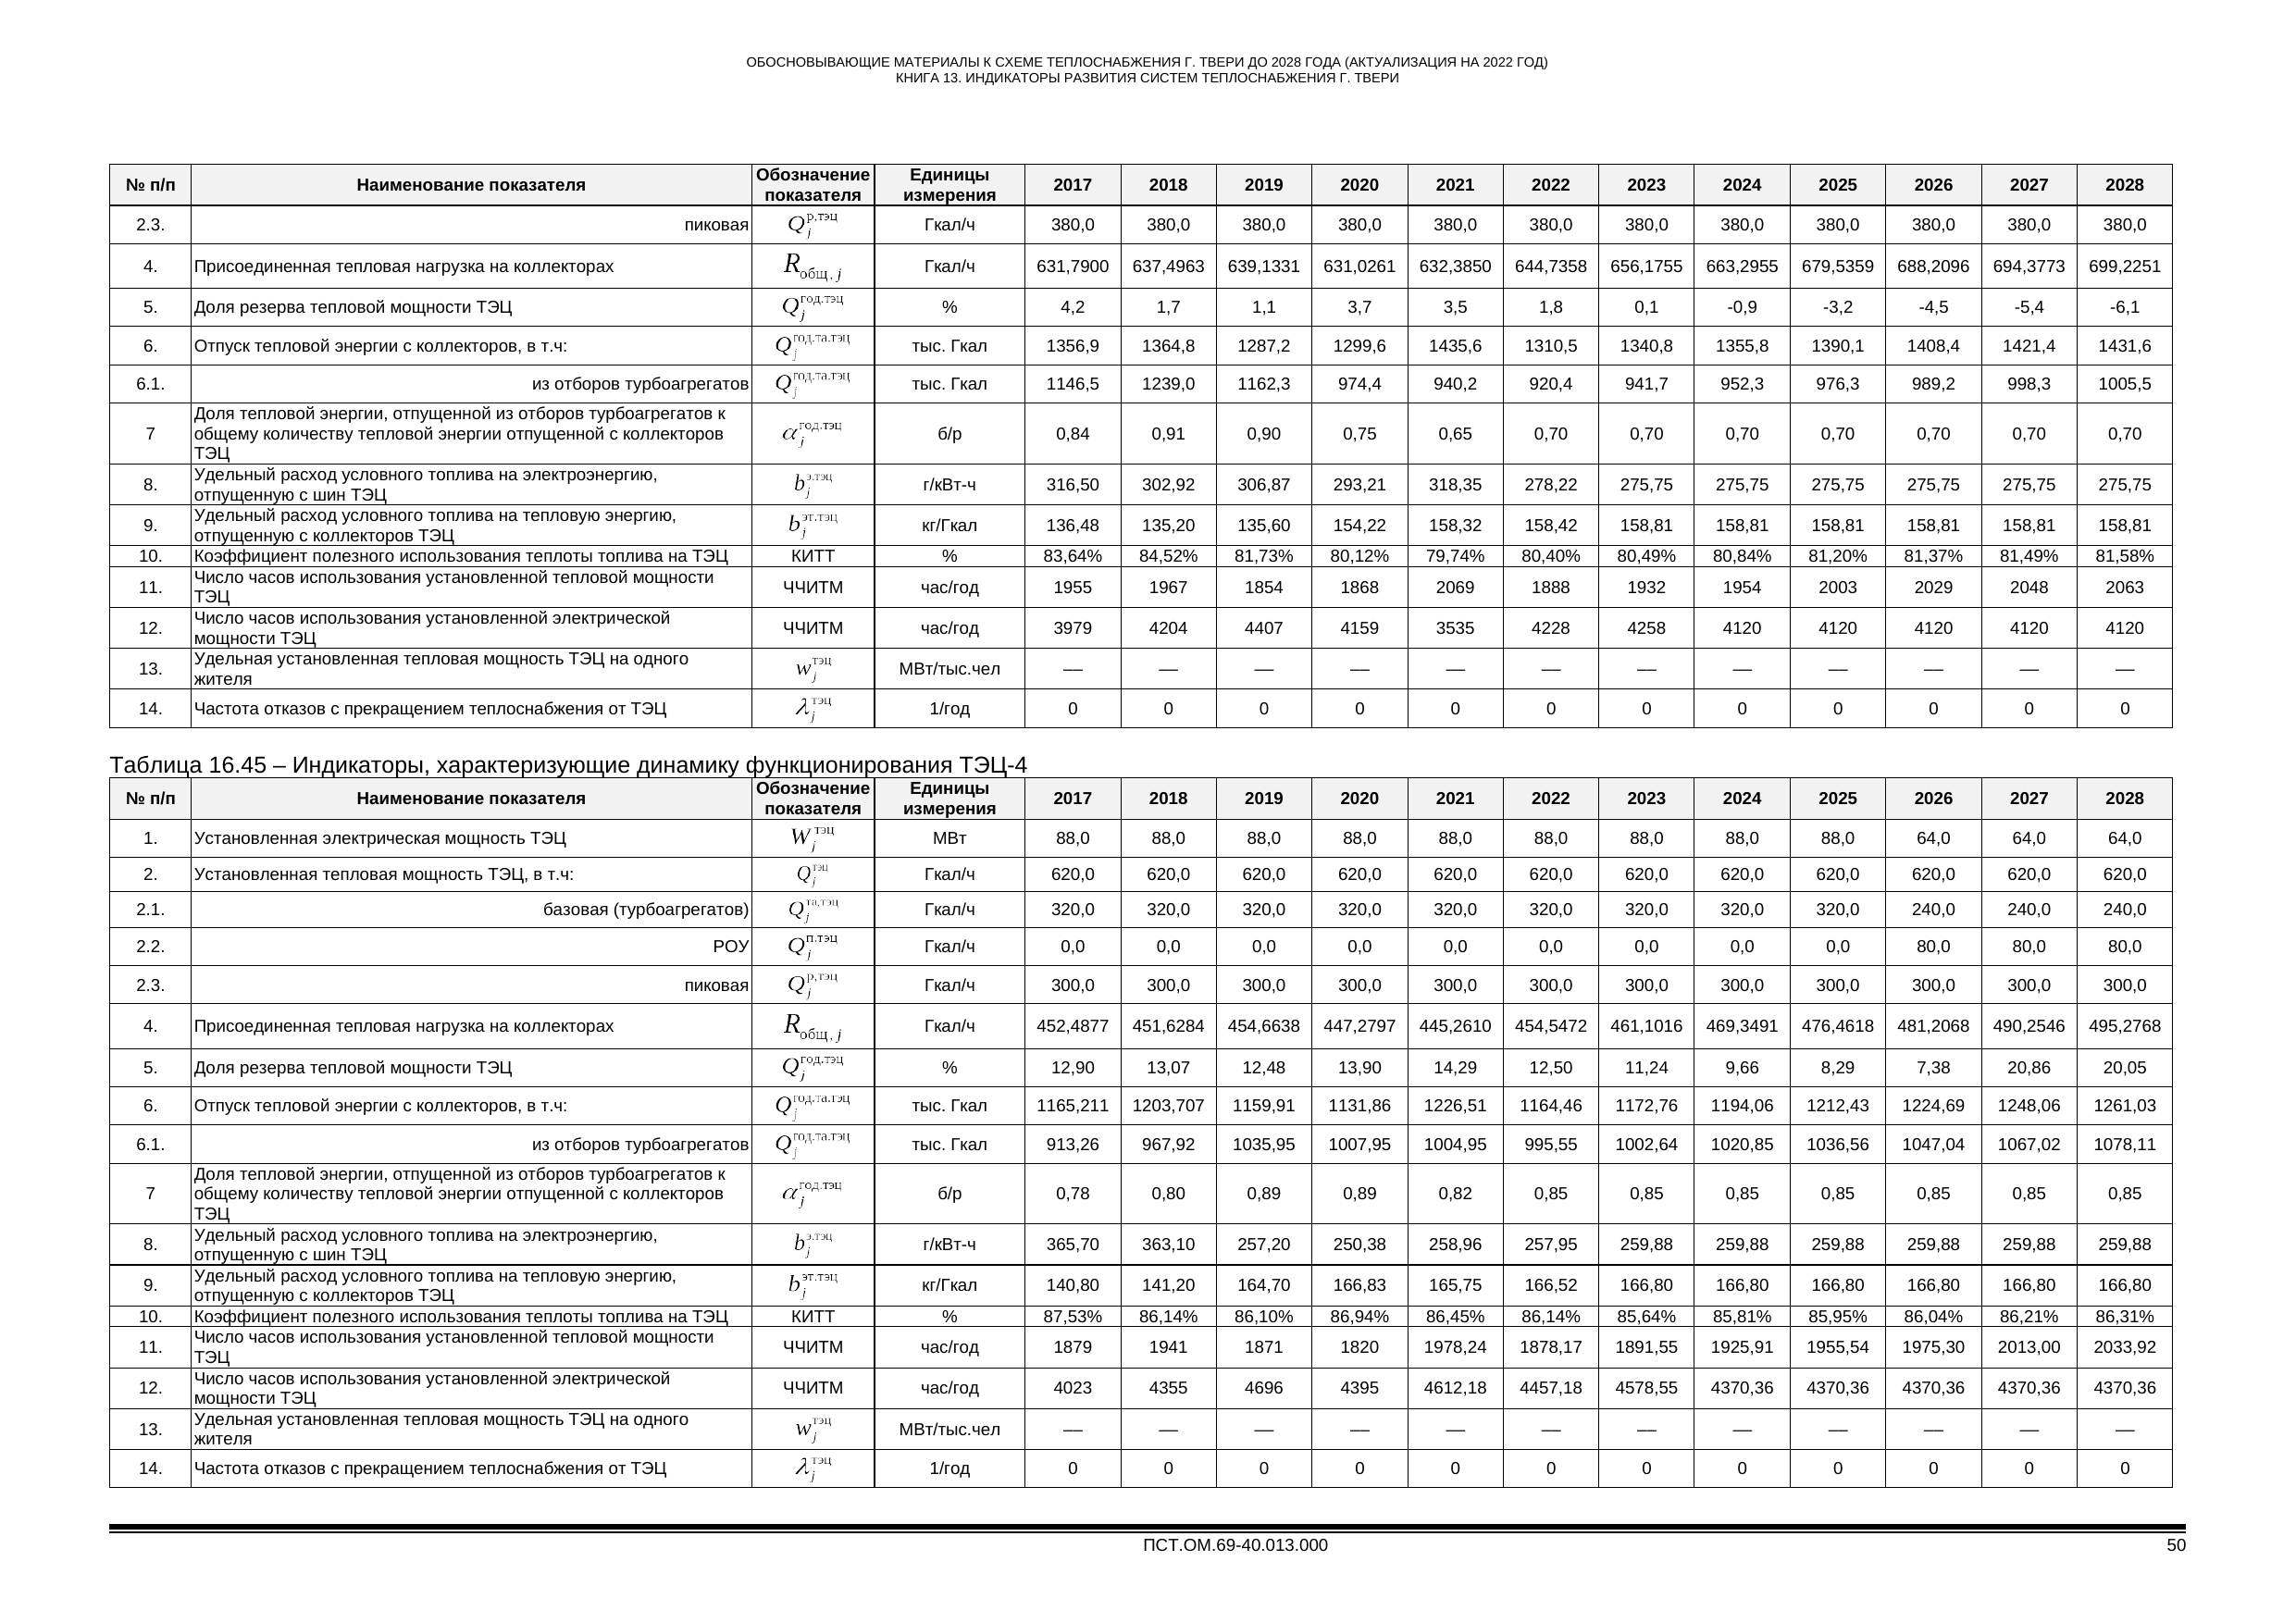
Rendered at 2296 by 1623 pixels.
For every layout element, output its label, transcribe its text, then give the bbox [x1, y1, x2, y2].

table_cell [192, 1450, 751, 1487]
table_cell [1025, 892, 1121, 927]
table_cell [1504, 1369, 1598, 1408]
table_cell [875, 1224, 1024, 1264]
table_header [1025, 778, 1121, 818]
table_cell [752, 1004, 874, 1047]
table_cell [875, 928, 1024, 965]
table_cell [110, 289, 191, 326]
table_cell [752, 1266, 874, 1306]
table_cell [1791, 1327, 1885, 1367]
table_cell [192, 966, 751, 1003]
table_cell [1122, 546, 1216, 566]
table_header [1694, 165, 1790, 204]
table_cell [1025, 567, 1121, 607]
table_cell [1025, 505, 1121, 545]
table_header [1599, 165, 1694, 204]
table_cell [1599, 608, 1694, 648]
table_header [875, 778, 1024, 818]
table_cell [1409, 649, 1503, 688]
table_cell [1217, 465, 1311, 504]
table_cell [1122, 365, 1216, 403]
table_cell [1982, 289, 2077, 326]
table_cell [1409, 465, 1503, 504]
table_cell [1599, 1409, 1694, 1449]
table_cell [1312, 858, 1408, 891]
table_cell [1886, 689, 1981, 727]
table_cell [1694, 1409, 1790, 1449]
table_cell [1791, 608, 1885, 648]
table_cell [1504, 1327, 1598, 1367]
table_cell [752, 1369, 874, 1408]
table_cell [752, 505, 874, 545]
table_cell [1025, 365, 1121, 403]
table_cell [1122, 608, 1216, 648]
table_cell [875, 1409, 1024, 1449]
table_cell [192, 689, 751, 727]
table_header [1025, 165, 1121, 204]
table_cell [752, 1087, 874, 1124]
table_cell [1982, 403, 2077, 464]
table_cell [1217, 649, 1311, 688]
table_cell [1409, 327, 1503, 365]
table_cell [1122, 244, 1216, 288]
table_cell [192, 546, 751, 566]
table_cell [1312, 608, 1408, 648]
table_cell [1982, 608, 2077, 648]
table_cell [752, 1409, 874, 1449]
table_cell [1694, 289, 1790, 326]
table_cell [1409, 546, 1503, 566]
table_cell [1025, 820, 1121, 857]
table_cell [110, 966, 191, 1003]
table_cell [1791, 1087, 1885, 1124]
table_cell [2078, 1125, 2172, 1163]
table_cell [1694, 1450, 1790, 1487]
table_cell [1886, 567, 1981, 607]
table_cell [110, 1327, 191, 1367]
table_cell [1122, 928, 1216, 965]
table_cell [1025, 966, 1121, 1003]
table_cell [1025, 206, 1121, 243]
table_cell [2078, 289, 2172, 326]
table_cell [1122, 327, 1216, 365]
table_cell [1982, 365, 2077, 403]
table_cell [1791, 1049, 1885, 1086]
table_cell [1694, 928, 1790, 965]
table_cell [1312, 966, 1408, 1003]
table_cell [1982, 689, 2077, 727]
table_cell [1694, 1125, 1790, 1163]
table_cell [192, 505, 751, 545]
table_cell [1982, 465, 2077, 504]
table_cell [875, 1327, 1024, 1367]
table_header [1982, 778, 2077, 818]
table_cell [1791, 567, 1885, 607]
text Таблица . – Индикаторы, характеризующие динамику функционирования ТЭЦ-4 [109, 751, 2186, 777]
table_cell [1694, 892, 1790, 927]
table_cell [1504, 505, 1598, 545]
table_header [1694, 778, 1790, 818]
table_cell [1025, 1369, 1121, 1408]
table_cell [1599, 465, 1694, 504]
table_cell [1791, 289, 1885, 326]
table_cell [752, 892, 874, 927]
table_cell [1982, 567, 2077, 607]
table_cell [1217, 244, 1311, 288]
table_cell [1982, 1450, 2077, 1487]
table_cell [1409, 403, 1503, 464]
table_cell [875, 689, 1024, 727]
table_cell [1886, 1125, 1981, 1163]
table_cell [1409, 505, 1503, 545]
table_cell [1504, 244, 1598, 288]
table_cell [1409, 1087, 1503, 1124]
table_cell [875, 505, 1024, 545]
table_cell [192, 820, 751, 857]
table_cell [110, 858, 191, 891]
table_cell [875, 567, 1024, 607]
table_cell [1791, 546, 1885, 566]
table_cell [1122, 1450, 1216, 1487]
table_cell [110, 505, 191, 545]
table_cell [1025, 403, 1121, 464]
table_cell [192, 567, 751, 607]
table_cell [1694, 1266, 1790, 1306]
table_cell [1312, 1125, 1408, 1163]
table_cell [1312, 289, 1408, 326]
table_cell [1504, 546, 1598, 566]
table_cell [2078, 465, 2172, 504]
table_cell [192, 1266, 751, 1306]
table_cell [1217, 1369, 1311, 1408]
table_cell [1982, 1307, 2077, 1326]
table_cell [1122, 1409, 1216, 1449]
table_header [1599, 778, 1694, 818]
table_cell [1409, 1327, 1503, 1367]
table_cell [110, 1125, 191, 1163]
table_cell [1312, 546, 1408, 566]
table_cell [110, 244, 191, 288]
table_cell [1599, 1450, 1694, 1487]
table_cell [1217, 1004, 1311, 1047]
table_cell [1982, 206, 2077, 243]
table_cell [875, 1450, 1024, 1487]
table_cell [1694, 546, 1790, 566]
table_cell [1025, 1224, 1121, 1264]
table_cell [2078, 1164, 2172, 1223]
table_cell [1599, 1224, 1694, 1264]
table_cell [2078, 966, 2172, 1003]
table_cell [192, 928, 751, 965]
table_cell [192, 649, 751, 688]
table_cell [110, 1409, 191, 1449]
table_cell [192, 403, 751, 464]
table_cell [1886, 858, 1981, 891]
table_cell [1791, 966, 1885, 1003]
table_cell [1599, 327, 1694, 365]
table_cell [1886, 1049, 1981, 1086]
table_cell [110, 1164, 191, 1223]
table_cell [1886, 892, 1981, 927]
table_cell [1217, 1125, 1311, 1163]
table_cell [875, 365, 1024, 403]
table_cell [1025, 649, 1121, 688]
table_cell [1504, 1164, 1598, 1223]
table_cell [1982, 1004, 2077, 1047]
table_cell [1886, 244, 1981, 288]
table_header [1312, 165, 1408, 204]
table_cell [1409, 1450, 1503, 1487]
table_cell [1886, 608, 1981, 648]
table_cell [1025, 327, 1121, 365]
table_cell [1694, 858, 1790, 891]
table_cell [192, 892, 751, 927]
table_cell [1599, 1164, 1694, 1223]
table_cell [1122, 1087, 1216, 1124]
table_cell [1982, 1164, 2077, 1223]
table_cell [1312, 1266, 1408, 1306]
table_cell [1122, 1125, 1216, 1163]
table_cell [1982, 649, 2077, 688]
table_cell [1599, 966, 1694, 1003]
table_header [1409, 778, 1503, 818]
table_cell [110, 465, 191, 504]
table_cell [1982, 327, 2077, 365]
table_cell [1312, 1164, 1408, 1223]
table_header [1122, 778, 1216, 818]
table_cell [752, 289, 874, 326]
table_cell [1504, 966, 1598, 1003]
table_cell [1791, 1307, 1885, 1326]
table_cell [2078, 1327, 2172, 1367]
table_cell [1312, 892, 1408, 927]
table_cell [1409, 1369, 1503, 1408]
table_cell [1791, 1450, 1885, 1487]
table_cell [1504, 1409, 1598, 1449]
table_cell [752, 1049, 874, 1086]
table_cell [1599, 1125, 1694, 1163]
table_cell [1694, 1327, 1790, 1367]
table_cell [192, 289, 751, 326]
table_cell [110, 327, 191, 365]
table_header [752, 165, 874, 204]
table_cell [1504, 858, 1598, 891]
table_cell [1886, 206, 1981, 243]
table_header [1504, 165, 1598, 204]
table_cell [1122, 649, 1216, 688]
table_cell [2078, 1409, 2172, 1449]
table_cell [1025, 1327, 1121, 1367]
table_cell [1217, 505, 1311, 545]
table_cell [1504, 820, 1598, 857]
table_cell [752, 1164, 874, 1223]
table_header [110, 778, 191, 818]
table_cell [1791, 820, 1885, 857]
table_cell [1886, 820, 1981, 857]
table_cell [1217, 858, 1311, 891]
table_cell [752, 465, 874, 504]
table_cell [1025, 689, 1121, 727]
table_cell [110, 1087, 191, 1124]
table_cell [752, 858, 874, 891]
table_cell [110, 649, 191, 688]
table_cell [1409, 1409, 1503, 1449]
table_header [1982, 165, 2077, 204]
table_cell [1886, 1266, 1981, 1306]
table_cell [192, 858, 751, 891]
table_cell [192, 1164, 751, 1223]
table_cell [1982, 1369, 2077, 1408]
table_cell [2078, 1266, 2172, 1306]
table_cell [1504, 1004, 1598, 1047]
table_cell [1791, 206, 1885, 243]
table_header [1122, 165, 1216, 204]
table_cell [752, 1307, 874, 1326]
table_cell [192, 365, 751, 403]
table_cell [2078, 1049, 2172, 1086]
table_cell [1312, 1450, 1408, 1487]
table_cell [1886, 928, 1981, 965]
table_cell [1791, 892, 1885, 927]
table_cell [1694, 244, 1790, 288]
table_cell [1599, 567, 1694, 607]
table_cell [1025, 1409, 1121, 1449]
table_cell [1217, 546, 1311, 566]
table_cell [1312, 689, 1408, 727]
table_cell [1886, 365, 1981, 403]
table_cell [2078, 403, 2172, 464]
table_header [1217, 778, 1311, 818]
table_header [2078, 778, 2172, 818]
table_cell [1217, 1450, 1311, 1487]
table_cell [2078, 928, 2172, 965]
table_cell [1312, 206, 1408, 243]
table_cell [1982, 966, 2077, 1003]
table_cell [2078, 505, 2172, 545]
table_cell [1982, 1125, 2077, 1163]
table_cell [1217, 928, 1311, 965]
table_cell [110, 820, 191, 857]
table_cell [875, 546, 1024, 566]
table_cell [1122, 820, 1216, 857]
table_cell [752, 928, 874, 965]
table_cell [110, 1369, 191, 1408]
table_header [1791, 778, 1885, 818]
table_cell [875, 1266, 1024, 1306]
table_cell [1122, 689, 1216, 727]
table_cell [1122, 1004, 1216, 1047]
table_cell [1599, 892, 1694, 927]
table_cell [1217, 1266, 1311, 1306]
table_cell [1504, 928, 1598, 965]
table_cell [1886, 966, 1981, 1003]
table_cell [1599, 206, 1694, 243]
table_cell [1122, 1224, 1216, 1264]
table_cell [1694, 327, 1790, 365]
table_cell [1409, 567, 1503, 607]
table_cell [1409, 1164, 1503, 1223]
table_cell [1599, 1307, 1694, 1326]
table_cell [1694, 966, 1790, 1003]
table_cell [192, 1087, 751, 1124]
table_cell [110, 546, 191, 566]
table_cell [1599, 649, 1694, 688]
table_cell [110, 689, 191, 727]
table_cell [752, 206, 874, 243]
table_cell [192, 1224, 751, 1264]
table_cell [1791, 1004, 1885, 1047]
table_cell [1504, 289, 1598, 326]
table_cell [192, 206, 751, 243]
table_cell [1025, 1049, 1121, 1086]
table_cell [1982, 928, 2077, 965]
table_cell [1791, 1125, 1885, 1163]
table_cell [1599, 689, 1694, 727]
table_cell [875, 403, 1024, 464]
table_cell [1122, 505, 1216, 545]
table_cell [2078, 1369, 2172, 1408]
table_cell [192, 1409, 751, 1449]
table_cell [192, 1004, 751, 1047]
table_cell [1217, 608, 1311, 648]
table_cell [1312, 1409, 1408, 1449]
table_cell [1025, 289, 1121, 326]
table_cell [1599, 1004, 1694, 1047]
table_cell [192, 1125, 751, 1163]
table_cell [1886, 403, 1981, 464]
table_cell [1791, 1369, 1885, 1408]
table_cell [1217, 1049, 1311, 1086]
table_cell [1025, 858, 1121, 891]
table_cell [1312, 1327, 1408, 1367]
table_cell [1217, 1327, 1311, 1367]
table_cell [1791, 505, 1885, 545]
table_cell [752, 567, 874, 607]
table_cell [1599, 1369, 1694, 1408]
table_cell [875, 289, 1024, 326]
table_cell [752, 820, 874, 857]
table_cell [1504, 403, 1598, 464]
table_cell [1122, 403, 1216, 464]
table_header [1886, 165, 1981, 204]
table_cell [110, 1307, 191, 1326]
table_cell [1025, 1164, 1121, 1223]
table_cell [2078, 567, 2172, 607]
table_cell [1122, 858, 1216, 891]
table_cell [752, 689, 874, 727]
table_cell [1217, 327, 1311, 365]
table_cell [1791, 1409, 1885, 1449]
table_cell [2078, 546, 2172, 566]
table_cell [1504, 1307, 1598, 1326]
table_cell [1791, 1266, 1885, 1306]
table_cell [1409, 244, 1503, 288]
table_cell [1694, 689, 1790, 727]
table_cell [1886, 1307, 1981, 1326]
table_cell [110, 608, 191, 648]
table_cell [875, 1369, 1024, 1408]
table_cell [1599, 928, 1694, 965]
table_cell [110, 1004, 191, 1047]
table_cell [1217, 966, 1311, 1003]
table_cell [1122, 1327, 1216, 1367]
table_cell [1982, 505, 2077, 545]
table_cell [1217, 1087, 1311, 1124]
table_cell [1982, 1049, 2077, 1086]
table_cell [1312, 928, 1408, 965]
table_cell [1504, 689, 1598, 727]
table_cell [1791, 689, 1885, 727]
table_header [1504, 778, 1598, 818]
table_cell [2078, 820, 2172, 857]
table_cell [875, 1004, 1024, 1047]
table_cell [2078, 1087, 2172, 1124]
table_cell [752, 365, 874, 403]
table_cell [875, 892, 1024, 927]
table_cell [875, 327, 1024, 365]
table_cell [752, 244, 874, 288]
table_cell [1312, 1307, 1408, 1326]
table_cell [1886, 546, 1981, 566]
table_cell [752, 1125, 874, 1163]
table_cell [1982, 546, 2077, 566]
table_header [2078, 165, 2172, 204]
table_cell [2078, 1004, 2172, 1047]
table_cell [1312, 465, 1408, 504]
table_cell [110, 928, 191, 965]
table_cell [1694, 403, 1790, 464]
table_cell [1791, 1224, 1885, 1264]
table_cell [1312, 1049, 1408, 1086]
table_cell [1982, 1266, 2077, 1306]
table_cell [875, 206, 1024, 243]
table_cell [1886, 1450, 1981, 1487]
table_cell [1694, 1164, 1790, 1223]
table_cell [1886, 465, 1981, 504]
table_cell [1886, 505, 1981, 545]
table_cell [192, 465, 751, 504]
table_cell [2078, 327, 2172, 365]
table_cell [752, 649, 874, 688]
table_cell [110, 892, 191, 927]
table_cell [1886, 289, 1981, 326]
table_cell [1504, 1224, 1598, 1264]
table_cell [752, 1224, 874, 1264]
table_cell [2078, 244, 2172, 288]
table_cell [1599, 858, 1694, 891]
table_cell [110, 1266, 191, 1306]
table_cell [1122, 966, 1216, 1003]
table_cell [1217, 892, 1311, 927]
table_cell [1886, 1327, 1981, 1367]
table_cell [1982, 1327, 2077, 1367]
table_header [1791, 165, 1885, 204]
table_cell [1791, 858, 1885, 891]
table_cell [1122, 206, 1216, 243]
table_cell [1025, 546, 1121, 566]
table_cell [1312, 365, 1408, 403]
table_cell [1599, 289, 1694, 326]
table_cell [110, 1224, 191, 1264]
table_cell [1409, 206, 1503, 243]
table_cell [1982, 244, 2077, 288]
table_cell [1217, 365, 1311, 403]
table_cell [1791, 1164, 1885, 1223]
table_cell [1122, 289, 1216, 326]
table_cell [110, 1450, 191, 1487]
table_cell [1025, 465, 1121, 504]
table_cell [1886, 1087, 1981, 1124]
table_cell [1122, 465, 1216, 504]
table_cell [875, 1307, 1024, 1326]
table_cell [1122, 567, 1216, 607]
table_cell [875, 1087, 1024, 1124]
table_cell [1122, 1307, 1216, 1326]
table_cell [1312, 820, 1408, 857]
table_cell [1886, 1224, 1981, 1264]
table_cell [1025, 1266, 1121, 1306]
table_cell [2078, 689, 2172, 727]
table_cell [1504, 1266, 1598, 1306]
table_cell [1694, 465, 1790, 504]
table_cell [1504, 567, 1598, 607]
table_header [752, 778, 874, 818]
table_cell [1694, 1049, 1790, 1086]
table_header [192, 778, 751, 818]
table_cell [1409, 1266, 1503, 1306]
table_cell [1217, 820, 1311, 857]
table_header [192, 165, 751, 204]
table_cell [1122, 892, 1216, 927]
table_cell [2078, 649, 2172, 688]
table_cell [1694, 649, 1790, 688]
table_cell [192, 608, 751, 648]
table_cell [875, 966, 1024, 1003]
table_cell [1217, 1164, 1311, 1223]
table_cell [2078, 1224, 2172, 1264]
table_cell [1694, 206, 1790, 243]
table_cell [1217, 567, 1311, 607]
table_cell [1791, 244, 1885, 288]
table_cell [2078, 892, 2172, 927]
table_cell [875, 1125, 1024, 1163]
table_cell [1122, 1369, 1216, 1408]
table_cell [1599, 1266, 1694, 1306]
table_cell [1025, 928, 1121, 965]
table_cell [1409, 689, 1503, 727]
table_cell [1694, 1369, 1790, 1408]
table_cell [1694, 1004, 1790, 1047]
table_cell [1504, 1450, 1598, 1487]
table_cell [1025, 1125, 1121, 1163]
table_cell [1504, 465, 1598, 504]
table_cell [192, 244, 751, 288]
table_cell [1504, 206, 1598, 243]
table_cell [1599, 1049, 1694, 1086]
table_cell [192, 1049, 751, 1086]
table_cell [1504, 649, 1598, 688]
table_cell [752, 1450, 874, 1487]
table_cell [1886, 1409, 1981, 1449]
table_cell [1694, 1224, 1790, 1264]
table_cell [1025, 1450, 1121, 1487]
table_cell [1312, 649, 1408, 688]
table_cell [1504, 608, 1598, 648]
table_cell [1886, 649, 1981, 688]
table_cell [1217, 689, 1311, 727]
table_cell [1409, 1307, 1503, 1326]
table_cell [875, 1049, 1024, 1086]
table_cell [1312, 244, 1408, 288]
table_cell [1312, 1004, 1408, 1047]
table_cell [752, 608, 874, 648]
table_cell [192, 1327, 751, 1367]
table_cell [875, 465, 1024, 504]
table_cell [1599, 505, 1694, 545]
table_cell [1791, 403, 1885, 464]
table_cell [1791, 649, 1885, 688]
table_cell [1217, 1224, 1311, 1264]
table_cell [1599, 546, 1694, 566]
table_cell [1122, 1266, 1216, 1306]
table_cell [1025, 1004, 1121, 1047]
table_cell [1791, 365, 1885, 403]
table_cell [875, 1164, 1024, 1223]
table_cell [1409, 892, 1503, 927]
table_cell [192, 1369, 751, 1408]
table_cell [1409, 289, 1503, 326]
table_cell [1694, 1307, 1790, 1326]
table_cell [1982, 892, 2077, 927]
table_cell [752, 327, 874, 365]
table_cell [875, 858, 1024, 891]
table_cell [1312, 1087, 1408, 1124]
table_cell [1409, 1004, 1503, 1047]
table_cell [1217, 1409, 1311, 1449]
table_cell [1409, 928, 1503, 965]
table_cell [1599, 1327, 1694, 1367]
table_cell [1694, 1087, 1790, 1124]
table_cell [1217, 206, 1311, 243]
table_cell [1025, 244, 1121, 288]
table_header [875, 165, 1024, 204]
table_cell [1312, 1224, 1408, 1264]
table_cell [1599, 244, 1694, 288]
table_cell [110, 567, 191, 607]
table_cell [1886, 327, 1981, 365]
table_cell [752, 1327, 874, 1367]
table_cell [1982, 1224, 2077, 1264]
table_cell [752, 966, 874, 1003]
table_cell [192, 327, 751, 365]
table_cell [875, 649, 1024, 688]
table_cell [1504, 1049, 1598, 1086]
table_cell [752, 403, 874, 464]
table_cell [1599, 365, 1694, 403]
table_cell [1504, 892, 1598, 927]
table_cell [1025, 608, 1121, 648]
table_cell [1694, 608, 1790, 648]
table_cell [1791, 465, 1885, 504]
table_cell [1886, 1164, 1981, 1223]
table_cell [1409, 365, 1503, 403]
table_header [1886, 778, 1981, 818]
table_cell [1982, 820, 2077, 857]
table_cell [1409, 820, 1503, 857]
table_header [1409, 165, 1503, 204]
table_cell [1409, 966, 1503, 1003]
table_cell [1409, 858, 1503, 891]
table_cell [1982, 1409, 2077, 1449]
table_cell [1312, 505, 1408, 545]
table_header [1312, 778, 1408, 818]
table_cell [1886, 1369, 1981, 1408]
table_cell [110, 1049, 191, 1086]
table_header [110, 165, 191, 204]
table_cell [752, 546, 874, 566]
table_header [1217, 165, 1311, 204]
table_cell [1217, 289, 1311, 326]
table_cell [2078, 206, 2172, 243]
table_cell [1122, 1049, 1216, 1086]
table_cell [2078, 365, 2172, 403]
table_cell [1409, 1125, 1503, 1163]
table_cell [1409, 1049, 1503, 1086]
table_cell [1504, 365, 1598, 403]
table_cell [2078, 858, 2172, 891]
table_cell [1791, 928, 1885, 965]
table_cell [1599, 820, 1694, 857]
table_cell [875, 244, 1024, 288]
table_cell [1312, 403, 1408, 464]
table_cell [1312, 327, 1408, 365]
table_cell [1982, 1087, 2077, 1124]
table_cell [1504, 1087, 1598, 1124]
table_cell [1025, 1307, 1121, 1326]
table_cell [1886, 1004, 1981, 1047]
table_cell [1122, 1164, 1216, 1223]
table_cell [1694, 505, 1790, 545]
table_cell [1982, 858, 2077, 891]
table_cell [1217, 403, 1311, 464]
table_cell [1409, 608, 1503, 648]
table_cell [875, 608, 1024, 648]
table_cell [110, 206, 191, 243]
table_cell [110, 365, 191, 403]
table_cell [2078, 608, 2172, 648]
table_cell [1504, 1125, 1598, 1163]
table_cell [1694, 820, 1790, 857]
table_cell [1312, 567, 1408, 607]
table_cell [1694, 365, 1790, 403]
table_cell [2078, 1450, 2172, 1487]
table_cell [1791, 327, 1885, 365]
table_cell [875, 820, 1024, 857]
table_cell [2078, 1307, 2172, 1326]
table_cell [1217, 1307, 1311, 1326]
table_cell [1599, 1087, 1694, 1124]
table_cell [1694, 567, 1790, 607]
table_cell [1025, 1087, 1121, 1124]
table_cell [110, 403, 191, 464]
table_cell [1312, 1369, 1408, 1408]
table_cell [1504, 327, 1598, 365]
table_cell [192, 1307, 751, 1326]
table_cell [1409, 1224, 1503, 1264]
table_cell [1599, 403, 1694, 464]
